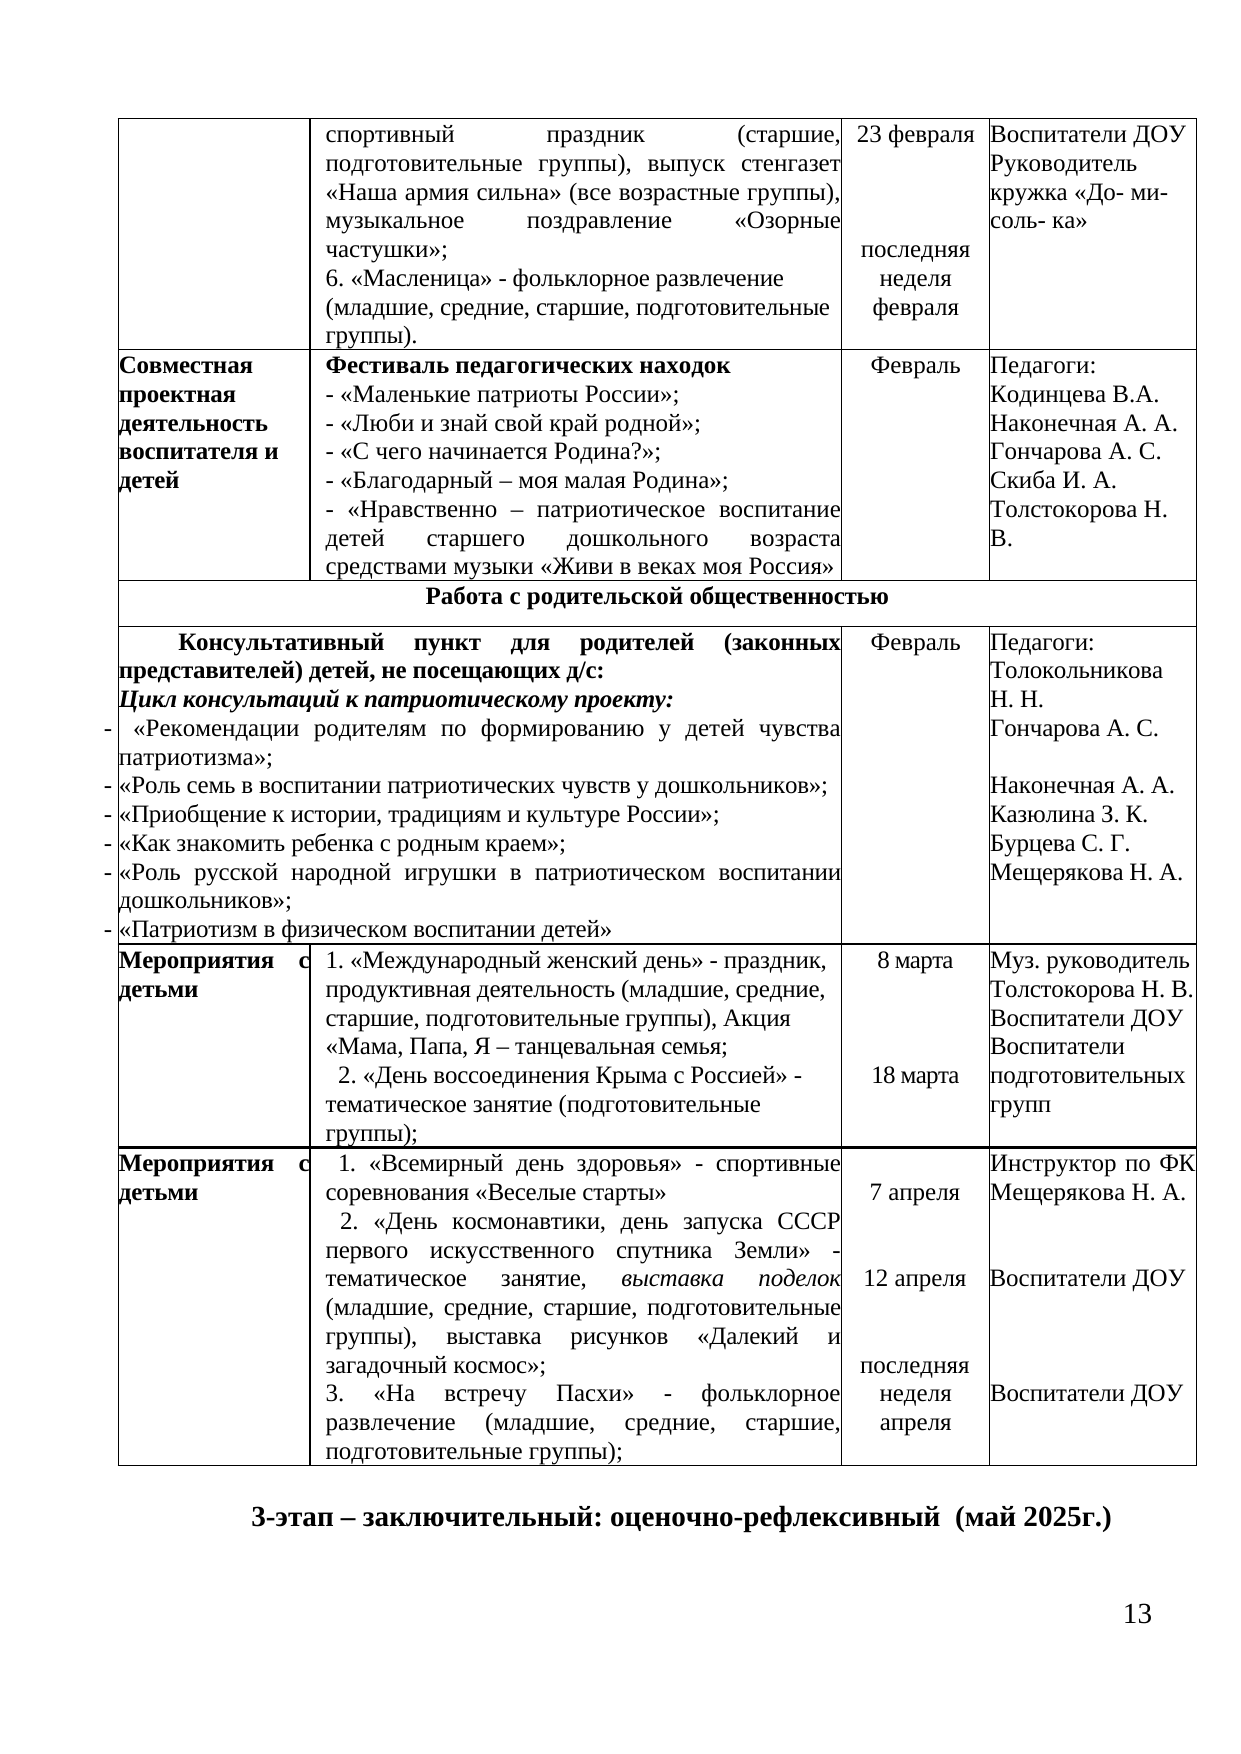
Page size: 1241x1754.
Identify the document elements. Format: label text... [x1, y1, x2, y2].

table_cell Консультативный пункт для родителей (законных представителей) детей, не посещающих д/с: Цикл консультаций к патриотическому проекту: «Рекомендации родителям по формированию у детей чувства патриотизма»; «Роль семь в воспитании патриотических чувств у дошкольников»; «Приобщение к истории, традициям и культуре России»; «Как знакомить ребенка с родным краем»; «Роль русской народной игрушки в патриотическом воспитании дошкольников»; «Патриотизм в физическом воспитании детей» [119, 627, 841, 943]
table_header 1. «Международный женский день» - праздник, продуктивная деятельность (младшие, средние, старшие, подготовительные группы), Акция «Мама, Папа, Я – танцевальная семья; 2. «День воссоединения Крыма с Россией» - тематическое занятие (подготовительные группы); [311, 945, 841, 1146]
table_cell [990, 119, 1196, 349]
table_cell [119, 119, 309, 349]
table_cell Фестиваль педагогических находок - «Маленькие патриоты России»; - «Люби и знай свой край родной»; - «С чего начинается Родина?»; - «Благодарный – моя малая Родина»; - «Нравственно – патриотическое воспитание детей старшего дошкольного возраста средствами музыки «Живи в веках моя Россия» [311, 350, 841, 580]
table_cell Февраль [842, 627, 989, 943]
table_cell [311, 119, 841, 349]
table_header Мероприятия с детьми [119, 945, 309, 1146]
table_cell Педагоги: Кодинцева В.А. Наконечная А. А. Гончарова А. С. Скиба И. А. Толстокорова Н. В. [990, 350, 1196, 580]
table_cell Февраль [842, 350, 989, 580]
table_cell Работа с родительской общественностью [119, 581, 1196, 626]
table_header Мероприятия с детьми [119, 1149, 309, 1465]
table_header 7 апреля 12 апреля последняя неделя апреля [842, 1149, 989, 1465]
table_header Муз. руководитель Толстокорова Н. В. Воспитатели ДОУ Воспитатели подготовительных групп [990, 945, 1196, 1146]
text 3-этап – заключительный: оценочно-рефлексивный (май 2025г.) [177, 1499, 1152, 1533]
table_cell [842, 119, 989, 349]
table_header 8 марта 18 марта [842, 945, 989, 1146]
table_header Инструктор по ФК Мещерякова Н. А. Воспитатели ДОУ Воспитатели ДОУ [990, 1149, 1196, 1465]
table_cell Педагоги: Толокольникова Н. Н. Гончарова А. С. Наконечная А. А. Казюлина З. К. Бурцева С. Г. Мещерякова Н. А. [990, 627, 1196, 943]
table_header 1. «Всемирный день здоровья» - спортивные соревнования «Веселые старты» 2. «День космонавтики, день запуска СССР первого искусственного спутника Земли» - тематическое занятие, выставка поделок (младшие, средние, старшие, подготовительные группы), выставка рисунков «Далекий и загадочный космос»; 3. «На встречу Пасхи» - фольклорное развлечение (младшие, средние, старшие, подготовительные группы); [311, 1149, 841, 1465]
table_cell Совместная проектная деятельность воспитателя и детей [119, 350, 309, 580]
